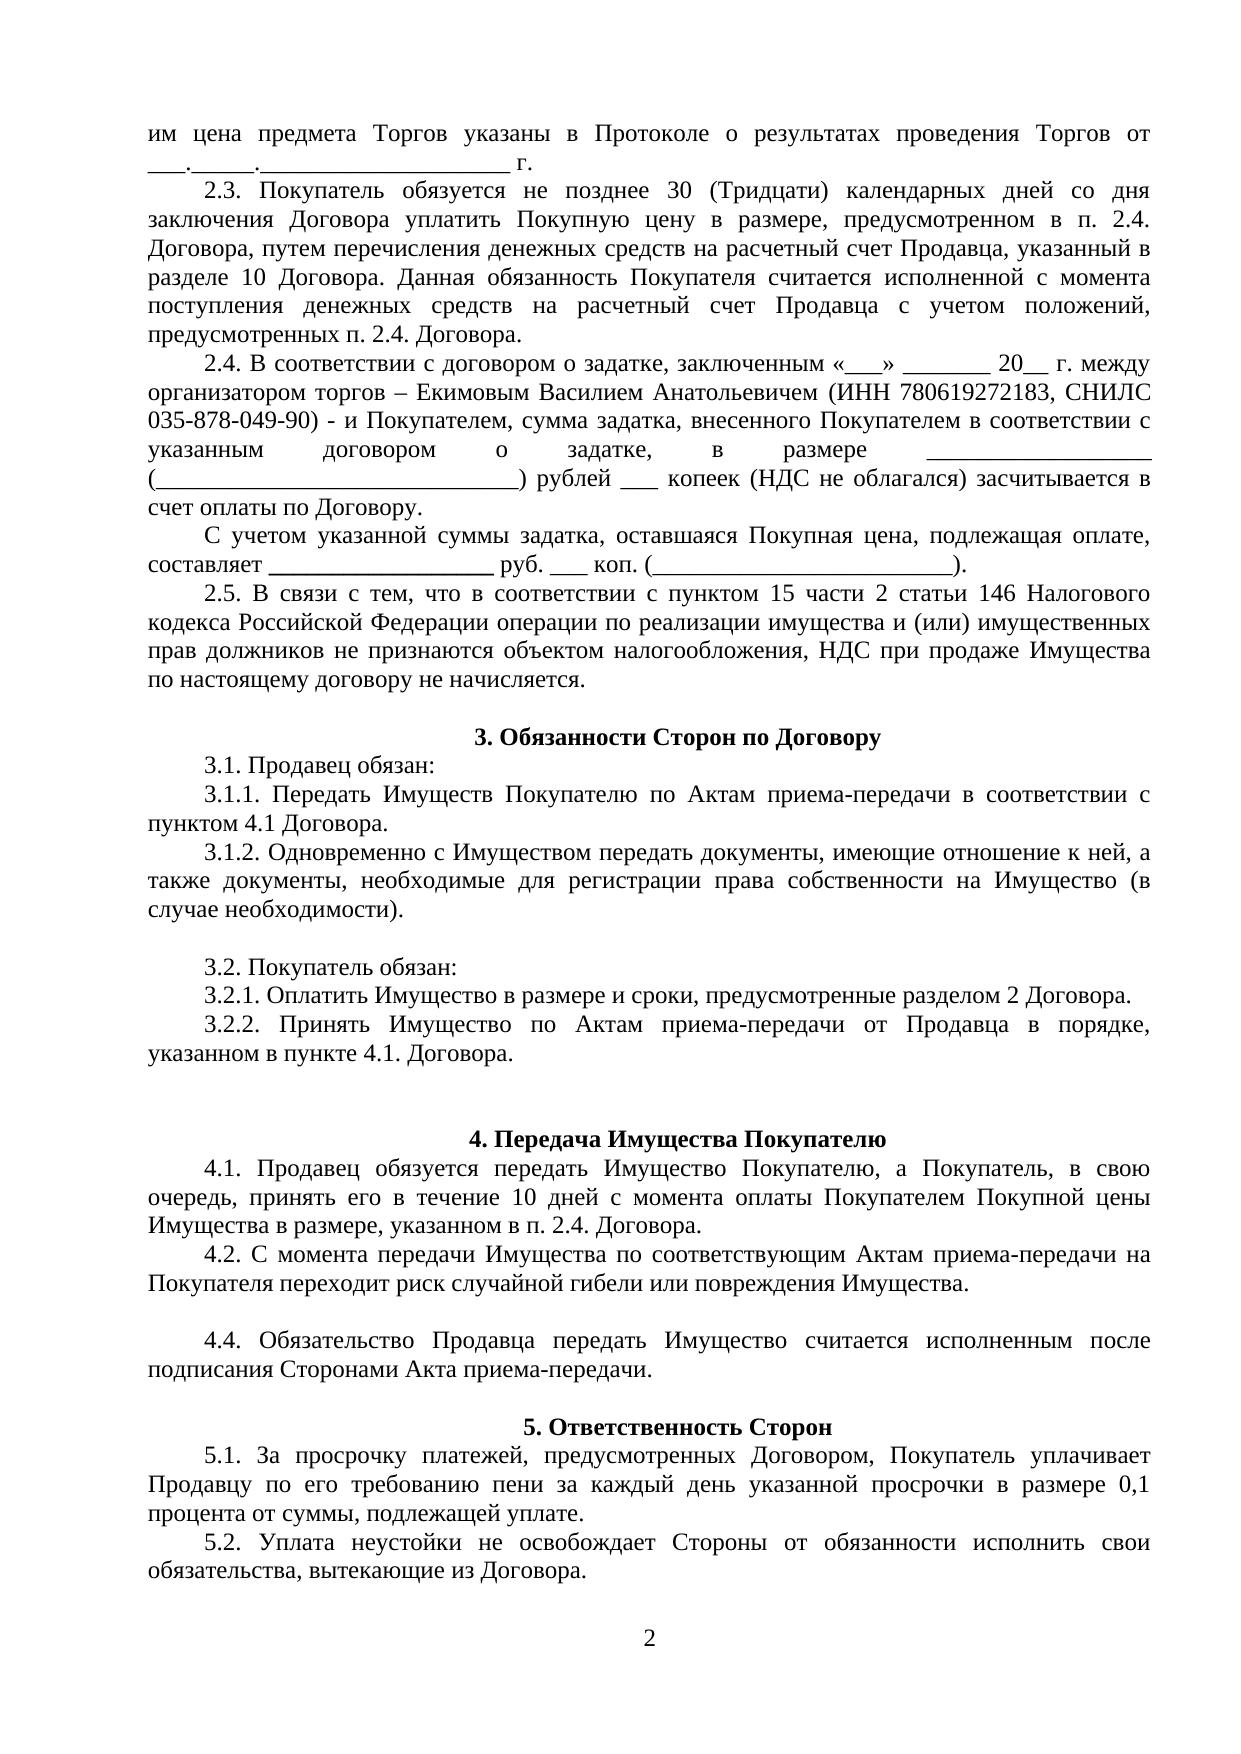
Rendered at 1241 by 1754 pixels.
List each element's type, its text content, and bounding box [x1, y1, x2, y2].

text 4.2. С момента передачи Имущества по соответствующим Актам приема-передачи на Покупателя переходит риск случайной гибели или повреждения Имущества. [148, 1239, 1152, 1297]
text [148, 118, 1152, 176]
text 2.3. Покупатель обязуется не позднее 30 (Тридцати) календарных дней со дня заключения Договора уплатить Покупную цену в размере, предусмотренном в п. 2.4. Договора, путем перечисления денежных средств на расчетный счет Продавца, указанный в разделе 10 Договора. Данная обязанность Покупателя считается исполненной с момента поступления денежных средств на расчетный счет Продавца с учетом положений, предусмотренных п. 2.4. Договора. [148, 176, 1152, 348]
text 3. Обязанности Сторон по Договору [148, 722, 1152, 751]
text 3.2. Покупатель обязан: [148, 952, 1152, 981]
text 4.1. Продавец обязуется передать Имущество Покупателю, а Покупатель, в свою очередь, принять его в течение 10 дней с момента оплаты Покупателем Покупной цены Имущества в размере, указанном в п. 2.4. Договора. [148, 1153, 1152, 1239]
text 3.1.1. Передать Имуществ Покупателю по Актам приема-передачи в соответствии с пунктом 4.1 Договора. [148, 779, 1152, 837]
text 2.5. В связи с тем, что в соответствии с пунктом 15 части 2 статьи 146 Налогового кодекса Российской Федерации операции по реализации имущества и (или) имущественных прав должников не признаются объектом налогообложения, НДС при продаже Имущества по настоящему договору не начисляется. [148, 578, 1152, 693]
text 2.4. В соответствии с договором о задатке, заключенным «___» _______ 20__ г. между организатором торгов – Екимовым Василием Анатольевичем (ИНН 780619272183, СНИЛС 035-878-049-90) - и Покупателем, сумма задатка, внесенного Покупателем в соответствии с указанным договором о задатке, в размере __________________ (_____________________________) рублей ___ копеек (НДС не облагался) засчитывается в счет оплаты по Договору. [148, 348, 1152, 521]
text 3.1.2. Одновременно с Имуществом передать документы, имеющие отношение к ней, а также документы, необходимые для регистрации права собственности на Имущество (в случае необходимости). [148, 837, 1152, 923]
text 5.2. Уплата неустойки не освобождает Стороны от обязанности исполнить свои обязательства, вытекающие из Договора. [148, 1527, 1152, 1584]
text С учетом указанной суммы задатка, оставшаяся Покупная цена, подлежащая оплате, составляет __________________ руб. ___ коп. (________________________). [148, 521, 1152, 578]
text 5. Ответственность Сторон [148, 1412, 1152, 1441]
text 3.2.1. Оплатить Имущество в размере и сроки, предусмотренные разделом 2 Договора. [148, 981, 1152, 1009]
text 3.1. Продавец обязан: [148, 751, 1152, 779]
text 4.4. Обязательство Продавца передать Имущество считается исполненным после подписания Сторонами Акта приема-передачи. [148, 1326, 1152, 1383]
text 3.2.2. Принять Имущество по Актам приема-передачи от Продавца в порядке, указанном в пункте 4.1. Договора. [148, 1009, 1152, 1067]
text 5.1. За просрочку платежей, предусмотренных Договором, Покупатель уплачивает Продавцу по его требованию пени за каждый день указанной просрочки в размере 0,1 процента от суммы, подлежащей уплате. [148, 1441, 1152, 1527]
text 4. Передача Имущества Покупателю [148, 1124, 1152, 1153]
